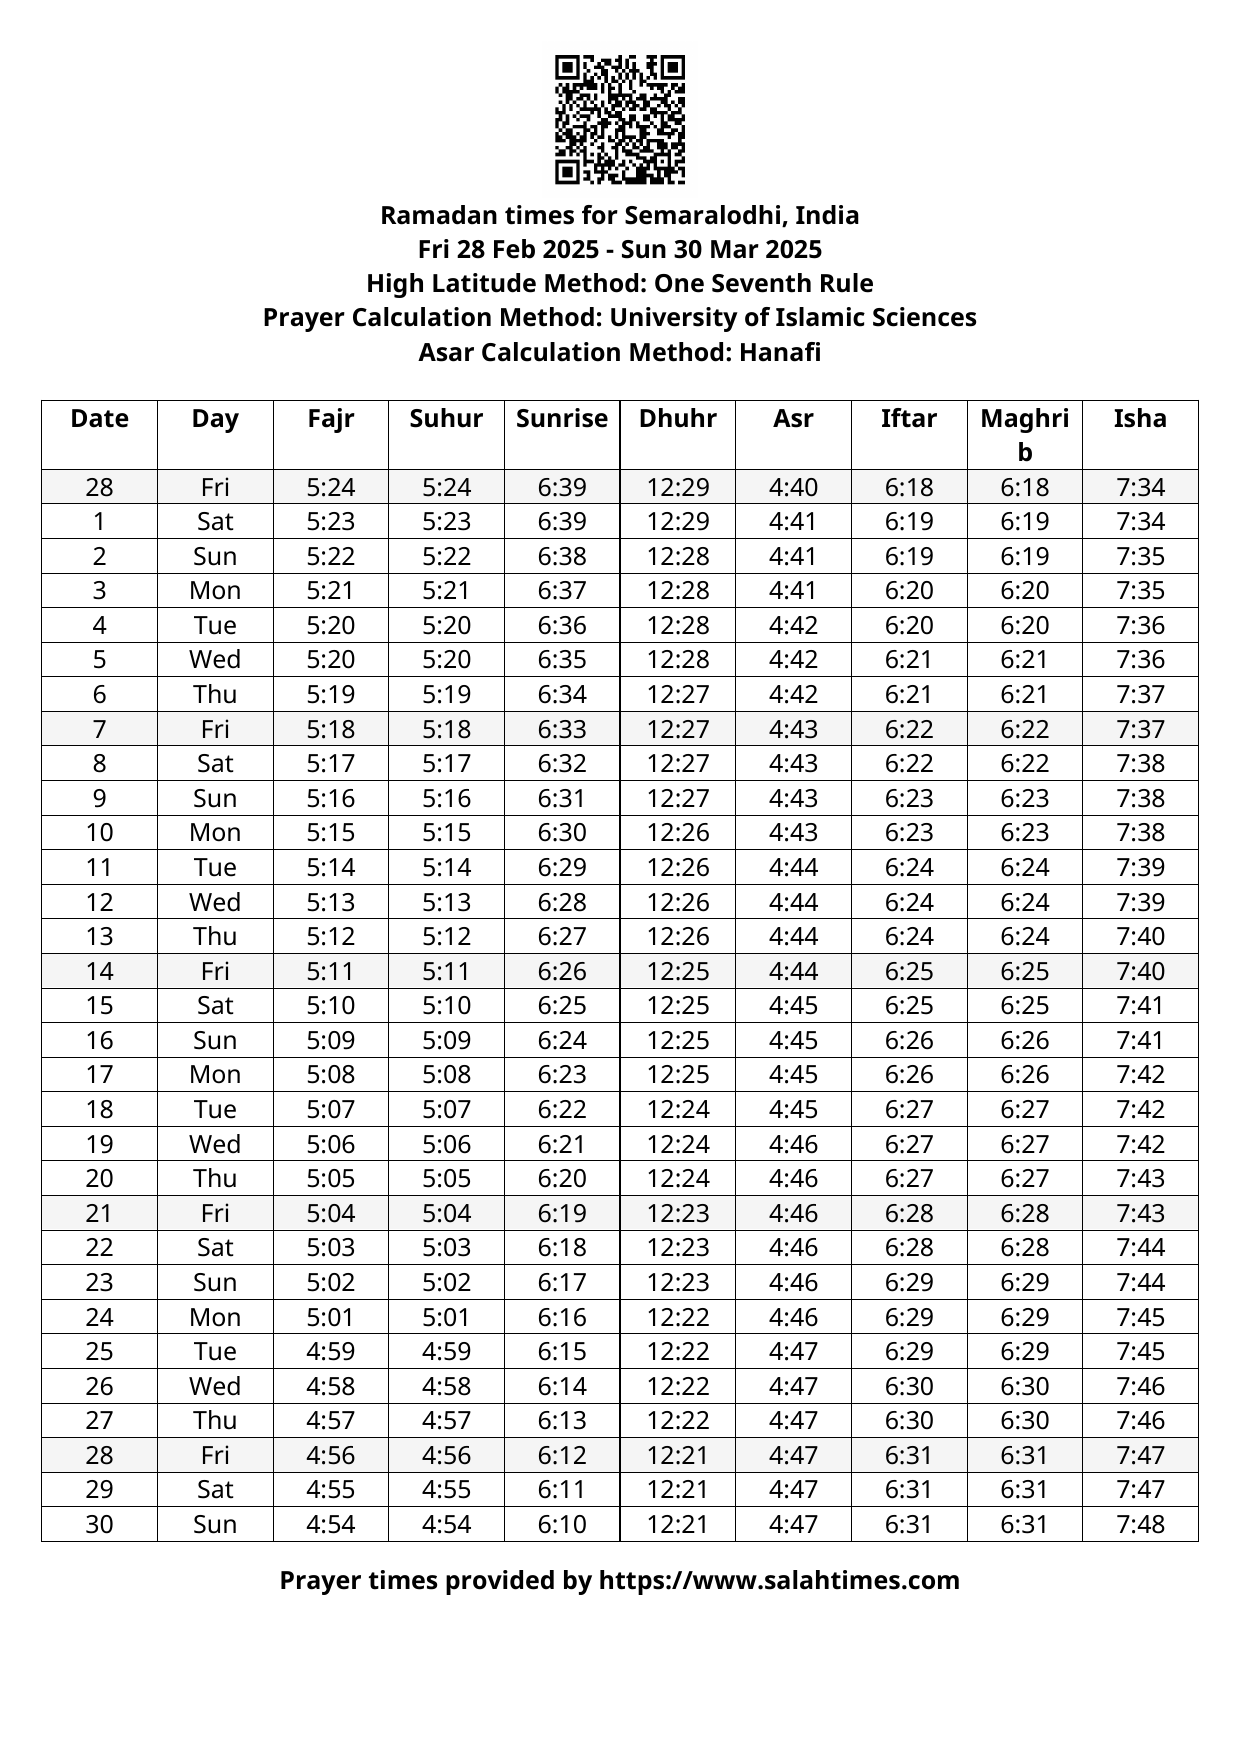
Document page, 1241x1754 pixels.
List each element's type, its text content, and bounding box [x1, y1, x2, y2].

table_cell 4:45 [736, 1092, 851, 1126]
table_cell 6:29 [968, 1300, 1082, 1333]
table_cell 7:38 [1083, 816, 1198, 849]
table_cell 3 [42, 574, 157, 607]
table_cell 6:26 [968, 1023, 1082, 1057]
table_cell 6:25 [852, 989, 967, 1022]
table_cell 18 [42, 1092, 157, 1126]
table_cell 6:39 [505, 504, 619, 538]
table_cell 6:18 [852, 470, 967, 503]
table_cell Sun [158, 781, 273, 814]
table_cell 12:21 [621, 1473, 735, 1506]
table_cell 6:24 [852, 885, 967, 918]
table_cell 6:39 [505, 470, 619, 503]
table_cell 7:37 [1083, 677, 1198, 711]
table_header Day [158, 401, 273, 469]
table_cell 6:12 [505, 1438, 619, 1472]
table_cell 6:27 [968, 1161, 1082, 1195]
table_cell 5:04 [389, 1196, 504, 1229]
table_cell 7:36 [1083, 608, 1198, 642]
table_cell 6:24 [968, 919, 1082, 953]
table_cell Sat [158, 1473, 273, 1506]
table_cell Fri [158, 1438, 273, 1472]
table_cell 5:12 [274, 919, 388, 953]
table_cell 6:29 [968, 1334, 1082, 1368]
table_cell 6:35 [505, 643, 619, 676]
table_cell 6:19 [968, 539, 1082, 572]
table_cell 4:57 [389, 1404, 504, 1437]
table_cell 12:25 [621, 1023, 735, 1057]
table_cell 4:57 [274, 1404, 388, 1437]
table_cell 5:09 [274, 1023, 388, 1057]
table_cell 5:13 [274, 885, 388, 918]
table_cell Tue [158, 1334, 273, 1368]
table_cell 7:48 [1083, 1507, 1198, 1541]
table_cell 4:59 [389, 1334, 504, 1368]
table_cell 6:28 [968, 1196, 1082, 1229]
table_cell 7:34 [1083, 470, 1198, 503]
table_cell 6:19 [852, 539, 967, 572]
table_cell 5:03 [389, 1231, 504, 1264]
table_cell 12:23 [621, 1231, 735, 1264]
table_cell 12:25 [621, 954, 735, 987]
table_cell 12:29 [621, 470, 735, 503]
table_cell 6:31 [505, 781, 619, 814]
table_cell 29 [42, 1473, 157, 1506]
table_cell 5:07 [274, 1092, 388, 1126]
table_cell 6:28 [968, 1231, 1082, 1264]
table_cell 12:22 [621, 1300, 735, 1333]
table_cell 7:46 [1083, 1404, 1198, 1437]
table_cell 4:56 [389, 1438, 504, 1472]
table_cell Tue [158, 1092, 273, 1126]
table_cell 5:17 [274, 746, 388, 780]
table_cell 6:23 [852, 781, 967, 814]
table_cell 19 [42, 1127, 157, 1160]
table_cell 12:24 [621, 1127, 735, 1160]
table_cell 6:29 [852, 1334, 967, 1368]
table_cell 4:41 [736, 574, 851, 607]
table_cell 4:58 [389, 1369, 504, 1402]
table_cell 4:58 [274, 1369, 388, 1402]
table_cell Mon [158, 574, 273, 607]
table_cell Fri [158, 712, 273, 745]
table_cell 12:28 [621, 574, 735, 607]
table_cell 5:11 [389, 954, 504, 987]
table_cell 12:21 [621, 1438, 735, 1472]
table_cell 5:14 [389, 850, 504, 884]
table_cell 6:26 [852, 1023, 967, 1057]
table_cell 12:27 [621, 746, 735, 780]
table_cell Sat [158, 746, 273, 780]
table_cell 7:38 [1083, 746, 1198, 780]
table_cell 17 [42, 1058, 157, 1091]
table_header Isha [1083, 401, 1198, 469]
table_cell 4:46 [736, 1161, 851, 1195]
table_cell Tue [158, 850, 273, 884]
table_cell 5:11 [274, 954, 388, 987]
table_cell 6:25 [968, 989, 1082, 1022]
table_cell 7 [42, 712, 157, 745]
table_cell 23 [42, 1265, 157, 1299]
table_cell 4:54 [274, 1507, 388, 1541]
table_cell Sun [158, 1507, 273, 1541]
table_cell 6:22 [968, 712, 1082, 745]
table_cell 6:38 [505, 539, 619, 572]
table_cell 12:27 [621, 712, 735, 745]
table_cell 6:21 [968, 677, 1082, 711]
table_cell 6:34 [505, 677, 619, 711]
table_cell 6:19 [968, 504, 1082, 538]
table_cell 4:47 [736, 1438, 851, 1472]
table_cell 5:18 [389, 712, 504, 745]
table_cell 5:04 [274, 1196, 388, 1229]
table_cell 12:27 [621, 781, 735, 814]
table_cell 6:29 [968, 1265, 1082, 1299]
table_cell 6:25 [505, 989, 619, 1022]
table_header Maghrib [968, 401, 1082, 469]
table_cell 6:28 [852, 1196, 967, 1229]
table_cell 4:45 [736, 989, 851, 1022]
table_cell 5:23 [389, 504, 504, 538]
table_cell 5:23 [274, 504, 388, 538]
table_cell 6:28 [852, 1231, 967, 1264]
text Prayer Calculation Method: University of Islamic Sciences [42, 300, 1198, 334]
table_cell 6:36 [505, 608, 619, 642]
table_cell 12:28 [621, 608, 735, 642]
table_cell 20 [42, 1161, 157, 1195]
table_cell 5:22 [274, 539, 388, 572]
table_cell 9 [42, 781, 157, 814]
table_cell 6:31 [852, 1473, 967, 1506]
table_cell Sun [158, 1265, 273, 1299]
text Ramadan times for Semaralodhi, India [42, 198, 1198, 232]
table_cell 4:54 [389, 1507, 504, 1541]
table_cell 11 [42, 850, 157, 884]
table_cell 6:30 [852, 1369, 967, 1402]
table_cell 12:23 [621, 1196, 735, 1229]
table_cell 4:42 [736, 677, 851, 711]
table_cell 7:35 [1083, 539, 1198, 572]
table_cell 4:45 [736, 1023, 851, 1057]
table_cell 4:43 [736, 816, 851, 849]
table_cell 5:08 [389, 1058, 504, 1091]
table_cell 15 [42, 989, 157, 1022]
table_cell 14 [42, 954, 157, 987]
table_cell 4:42 [736, 643, 851, 676]
table_cell 7:37 [1083, 712, 1198, 745]
table_cell 7:44 [1083, 1231, 1198, 1264]
table_header Date [42, 401, 157, 469]
table_cell 6:19 [505, 1196, 619, 1229]
table_cell 6:22 [968, 746, 1082, 780]
table_cell 6:33 [505, 712, 619, 745]
table_cell 27 [42, 1404, 157, 1437]
table_cell 6:20 [505, 1161, 619, 1195]
table_cell 6:26 [968, 1058, 1082, 1091]
table_cell 4:46 [736, 1196, 851, 1229]
table_cell 6:22 [852, 746, 967, 780]
table_cell 12:25 [621, 989, 735, 1022]
table_cell Wed [158, 885, 273, 918]
table_cell 5:16 [389, 781, 504, 814]
table_cell 13 [42, 919, 157, 953]
table_cell 5:02 [274, 1265, 388, 1299]
table_cell 7:40 [1083, 919, 1198, 953]
table_cell 6:27 [968, 1092, 1082, 1126]
table_header Iftar [852, 401, 967, 469]
table_cell 6:16 [505, 1300, 619, 1333]
table_cell 6:31 [852, 1507, 967, 1541]
table_cell 6:31 [968, 1438, 1082, 1472]
table_cell 5:01 [389, 1300, 504, 1333]
table_cell 4:43 [736, 746, 851, 780]
table_cell 4:47 [736, 1404, 851, 1437]
table_cell 7:45 [1083, 1300, 1198, 1333]
table_header Asr [736, 401, 851, 469]
table_cell 4:47 [736, 1473, 851, 1506]
table_cell 4:47 [736, 1507, 851, 1541]
table_cell 16 [42, 1023, 157, 1057]
table_cell 6:18 [968, 470, 1082, 503]
table_cell 12:25 [621, 1058, 735, 1091]
table_header Suhur [389, 401, 504, 469]
table_cell 7:44 [1083, 1265, 1198, 1299]
table_cell 4:44 [736, 850, 851, 884]
table_cell 5:19 [389, 677, 504, 711]
table_cell 6:26 [505, 954, 619, 987]
table_cell 7:34 [1083, 504, 1198, 538]
table_cell 7:36 [1083, 643, 1198, 676]
table_cell 5:09 [389, 1023, 504, 1057]
table_cell 6:27 [968, 1127, 1082, 1160]
table_cell Thu [158, 919, 273, 953]
table_cell Mon [158, 1300, 273, 1333]
table_cell 5:19 [274, 677, 388, 711]
table_cell 6:17 [505, 1265, 619, 1299]
table_cell 12:23 [621, 1265, 735, 1299]
table_cell 4:40 [736, 470, 851, 503]
table_cell 5:20 [274, 608, 388, 642]
table_cell 7:39 [1083, 850, 1198, 884]
table_cell 5:05 [389, 1161, 504, 1195]
table_cell Thu [158, 1404, 273, 1437]
table_cell 4:47 [736, 1369, 851, 1402]
table_cell Sat [158, 504, 273, 538]
table_cell 6:20 [852, 608, 967, 642]
table_cell 5:22 [389, 539, 504, 572]
table_cell 24 [42, 1300, 157, 1333]
table_cell Sat [158, 1231, 273, 1264]
table_cell 6:29 [852, 1265, 967, 1299]
table_cell 4:46 [736, 1231, 851, 1264]
table_cell 5:06 [274, 1127, 388, 1160]
table_cell 12:26 [621, 919, 735, 953]
table_cell 28 [42, 1438, 157, 1472]
table_cell 7:43 [1083, 1161, 1198, 1195]
table_cell 6:13 [505, 1404, 619, 1437]
table_cell 4:47 [736, 1334, 851, 1368]
table_cell 6:27 [852, 1127, 967, 1160]
table_cell 30 [42, 1507, 157, 1541]
table_cell Sun [158, 1023, 273, 1057]
text Prayer times provided by https://www.salahtimes.com [42, 1563, 1198, 1597]
table_cell 6:26 [852, 1058, 967, 1091]
table_cell 25 [42, 1334, 157, 1368]
table_cell 6:21 [505, 1127, 619, 1160]
table_cell Mon [158, 816, 273, 849]
table_cell 6:24 [852, 919, 967, 953]
table_cell 6:30 [852, 1404, 967, 1437]
table_cell Wed [158, 1369, 273, 1402]
table_cell 4:46 [736, 1300, 851, 1333]
picture [542, 41, 699, 198]
table_cell 5:01 [274, 1300, 388, 1333]
table_cell 12:29 [621, 504, 735, 538]
table_cell 6:31 [852, 1438, 967, 1472]
table_cell Thu [158, 1161, 273, 1195]
table_cell 5:20 [389, 608, 504, 642]
table_cell 6:18 [505, 1231, 619, 1264]
table_cell 6:37 [505, 574, 619, 607]
table_cell 12:21 [621, 1507, 735, 1541]
table_cell Sat [158, 989, 273, 1022]
table_cell 7:42 [1083, 1127, 1198, 1160]
table_cell 5:05 [274, 1161, 388, 1195]
table_cell 6:23 [968, 816, 1082, 849]
table_cell 6:24 [505, 1023, 619, 1057]
table_cell 8 [42, 746, 157, 780]
table_cell 12:28 [621, 643, 735, 676]
table_cell 5:02 [389, 1265, 504, 1299]
table_cell 5:18 [274, 712, 388, 745]
table_cell 6:23 [852, 816, 967, 849]
table_cell 6:24 [852, 850, 967, 884]
table_cell 5:10 [274, 989, 388, 1022]
table_cell 4:44 [736, 919, 851, 953]
table_cell 5:16 [274, 781, 388, 814]
table_cell 6:28 [505, 885, 619, 918]
table_cell 12:22 [621, 1404, 735, 1437]
table_cell 6:32 [505, 746, 619, 780]
table_cell Fri [158, 470, 273, 503]
table_cell 6:23 [505, 1058, 619, 1091]
table_cell 12:22 [621, 1369, 735, 1402]
table_cell 4:55 [389, 1473, 504, 1506]
table_cell 6:22 [852, 712, 967, 745]
table_cell 5:06 [389, 1127, 504, 1160]
table_cell 4:42 [736, 608, 851, 642]
table_cell 1 [42, 504, 157, 538]
table_cell 4:59 [274, 1334, 388, 1368]
table_cell 7:42 [1083, 1092, 1198, 1126]
table_cell 12:24 [621, 1092, 735, 1126]
table_cell 28 [42, 470, 157, 503]
table_cell 7:46 [1083, 1369, 1198, 1402]
table_cell 5:21 [274, 574, 388, 607]
table_header Dhuhr [621, 401, 735, 469]
table_cell 7:45 [1083, 1334, 1198, 1368]
table_cell 6:30 [968, 1404, 1082, 1437]
table_cell 7:42 [1083, 1058, 1198, 1091]
table_cell 6:27 [852, 1092, 967, 1126]
text High Latitude Method: One Seventh Rule [42, 266, 1198, 300]
table_cell 4 [42, 608, 157, 642]
table_cell 4:41 [736, 539, 851, 572]
table_cell 12 [42, 885, 157, 918]
table_cell 7:43 [1083, 1196, 1198, 1229]
table_cell 4:44 [736, 954, 851, 987]
table_cell 6:20 [968, 574, 1082, 607]
table_cell 6:23 [968, 781, 1082, 814]
table_cell 5:15 [274, 816, 388, 849]
table_cell 5:08 [274, 1058, 388, 1091]
table_cell 6:24 [968, 885, 1082, 918]
table_cell 5:13 [389, 885, 504, 918]
table_cell 6:27 [505, 919, 619, 953]
table_cell Fri [158, 954, 273, 987]
table_cell Fri [158, 1196, 273, 1229]
table_cell 4:55 [274, 1473, 388, 1506]
table_cell 6:22 [505, 1092, 619, 1126]
table_cell Wed [158, 1127, 273, 1160]
table_cell 6:24 [968, 850, 1082, 884]
table_cell 2 [42, 539, 157, 572]
table_cell 4:46 [736, 1127, 851, 1160]
table_cell Sun [158, 539, 273, 572]
table_cell 5:07 [389, 1092, 504, 1126]
table_cell 5:20 [389, 643, 504, 676]
table_cell 5:24 [274, 470, 388, 503]
text Asar Calculation Method: Hanafi [42, 334, 1198, 368]
table_cell 12:26 [621, 816, 735, 849]
table_cell 6:29 [852, 1300, 967, 1333]
table_cell 4:43 [736, 712, 851, 745]
table_cell 6:14 [505, 1369, 619, 1402]
table_cell 22 [42, 1231, 157, 1264]
table_cell 6:19 [852, 504, 967, 538]
table_cell 5:21 [389, 574, 504, 607]
table_cell 6:10 [505, 1507, 619, 1541]
table_cell 6:31 [968, 1473, 1082, 1506]
table_cell Mon [158, 1058, 273, 1091]
table_cell Wed [158, 643, 273, 676]
table_cell 6:27 [852, 1161, 967, 1195]
table_cell 7:40 [1083, 954, 1198, 987]
table_cell 10 [42, 816, 157, 849]
table_cell 4:43 [736, 781, 851, 814]
table_cell 4:46 [736, 1265, 851, 1299]
table_cell 6:30 [968, 1369, 1082, 1402]
table_cell 5:12 [389, 919, 504, 953]
table_cell 6:25 [852, 954, 967, 987]
table_cell 21 [42, 1196, 157, 1229]
table_cell 6:21 [968, 643, 1082, 676]
table_cell 7:41 [1083, 1023, 1198, 1057]
table_header Fajr [274, 401, 388, 469]
table_cell 5:17 [389, 746, 504, 780]
table_cell 7:38 [1083, 781, 1198, 814]
table_cell 5 [42, 643, 157, 676]
table_cell 7:35 [1083, 574, 1198, 607]
table_cell 12:27 [621, 677, 735, 711]
table_cell 6:30 [505, 816, 619, 849]
table_cell 5:15 [389, 816, 504, 849]
table_cell 6:21 [852, 643, 967, 676]
table_cell 5:03 [274, 1231, 388, 1264]
table_cell 6:20 [968, 608, 1082, 642]
table_cell 4:44 [736, 885, 851, 918]
table_cell 4:45 [736, 1058, 851, 1091]
table_cell 5:10 [389, 989, 504, 1022]
table_cell 5:20 [274, 643, 388, 676]
table_cell 7:47 [1083, 1473, 1198, 1506]
table_cell 12:28 [621, 539, 735, 572]
table_cell 7:39 [1083, 885, 1198, 918]
table_cell Tue [158, 608, 273, 642]
table_cell 6:29 [505, 850, 619, 884]
table_header Sunrise [505, 401, 619, 469]
table_cell 6:20 [852, 574, 967, 607]
table_cell 12:26 [621, 850, 735, 884]
table_cell 6:25 [968, 954, 1082, 987]
text Fri 28 Feb 2025 - Sun 30 Mar 2025 [42, 232, 1198, 266]
table_cell 5:24 [389, 470, 504, 503]
table_cell 6 [42, 677, 157, 711]
table_cell 7:41 [1083, 989, 1198, 1022]
table_cell 26 [42, 1369, 157, 1402]
table_cell 6:21 [852, 677, 967, 711]
table_cell 5:14 [274, 850, 388, 884]
table_cell 7:47 [1083, 1438, 1198, 1472]
table_cell 12:26 [621, 885, 735, 918]
table_cell 4:41 [736, 504, 851, 538]
table_cell Thu [158, 677, 273, 711]
table_cell 6:11 [505, 1473, 619, 1506]
table_cell 12:22 [621, 1334, 735, 1368]
table_cell 12:24 [621, 1161, 735, 1195]
table_cell 6:15 [505, 1334, 619, 1368]
table_cell 4:56 [274, 1438, 388, 1472]
table_cell 6:31 [968, 1507, 1082, 1541]
